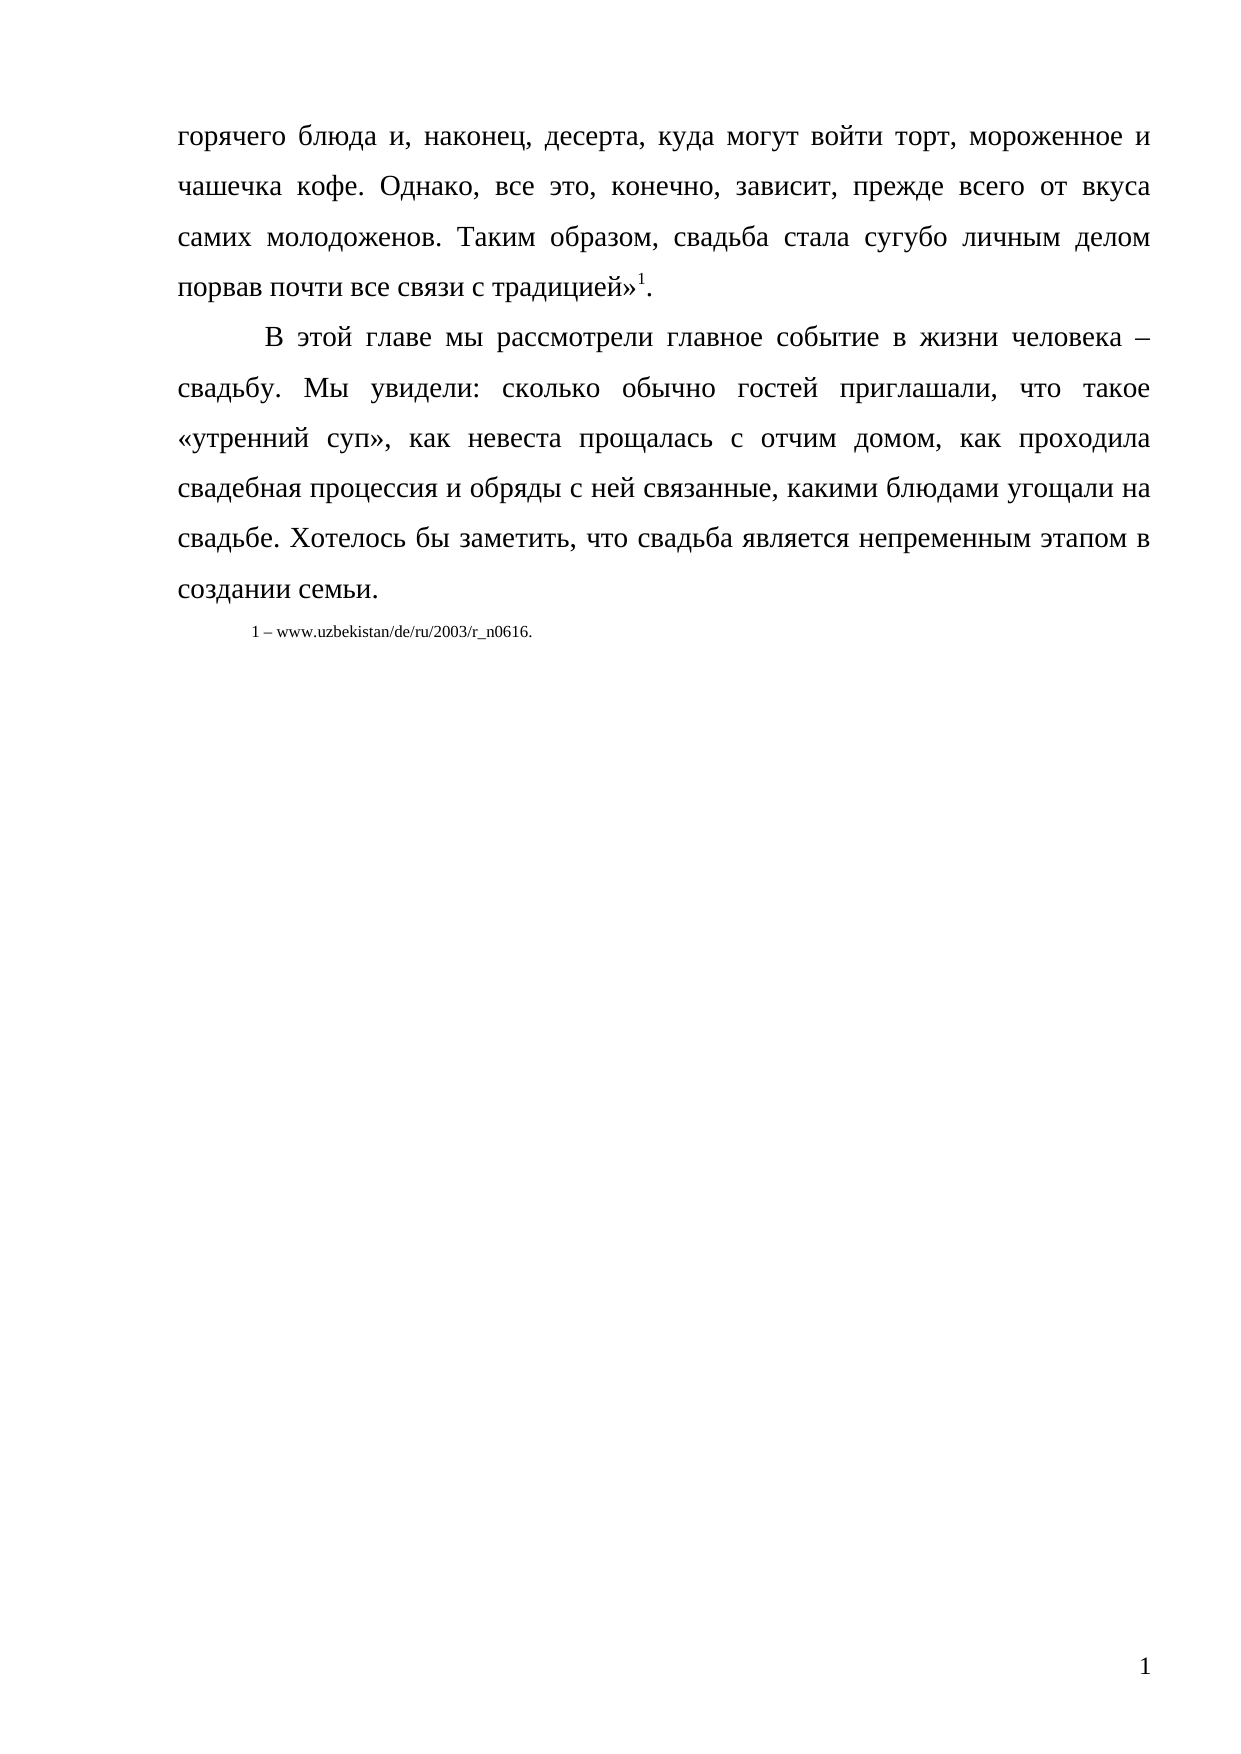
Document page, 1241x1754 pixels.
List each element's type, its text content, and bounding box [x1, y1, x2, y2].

text В этой главе мы рассмотрели главное событие в жизни человека – свадьбу. Мы увидели: сколько обычно гостей приглашали, что такое «утренний суп», как невеста прощалась с отчим домом, как проходила свадебная процессия и обряды с ней связанные, какими блюдами угощали на свадьбе. Хотелось бы заметить, что свадьба является непременным этапом в создании семьи. [177, 319, 1152, 604]
text 1 – www.uzbekistan/de/ru/2003/r_n0616. [177, 621, 1152, 655]
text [177, 118, 1152, 303]
